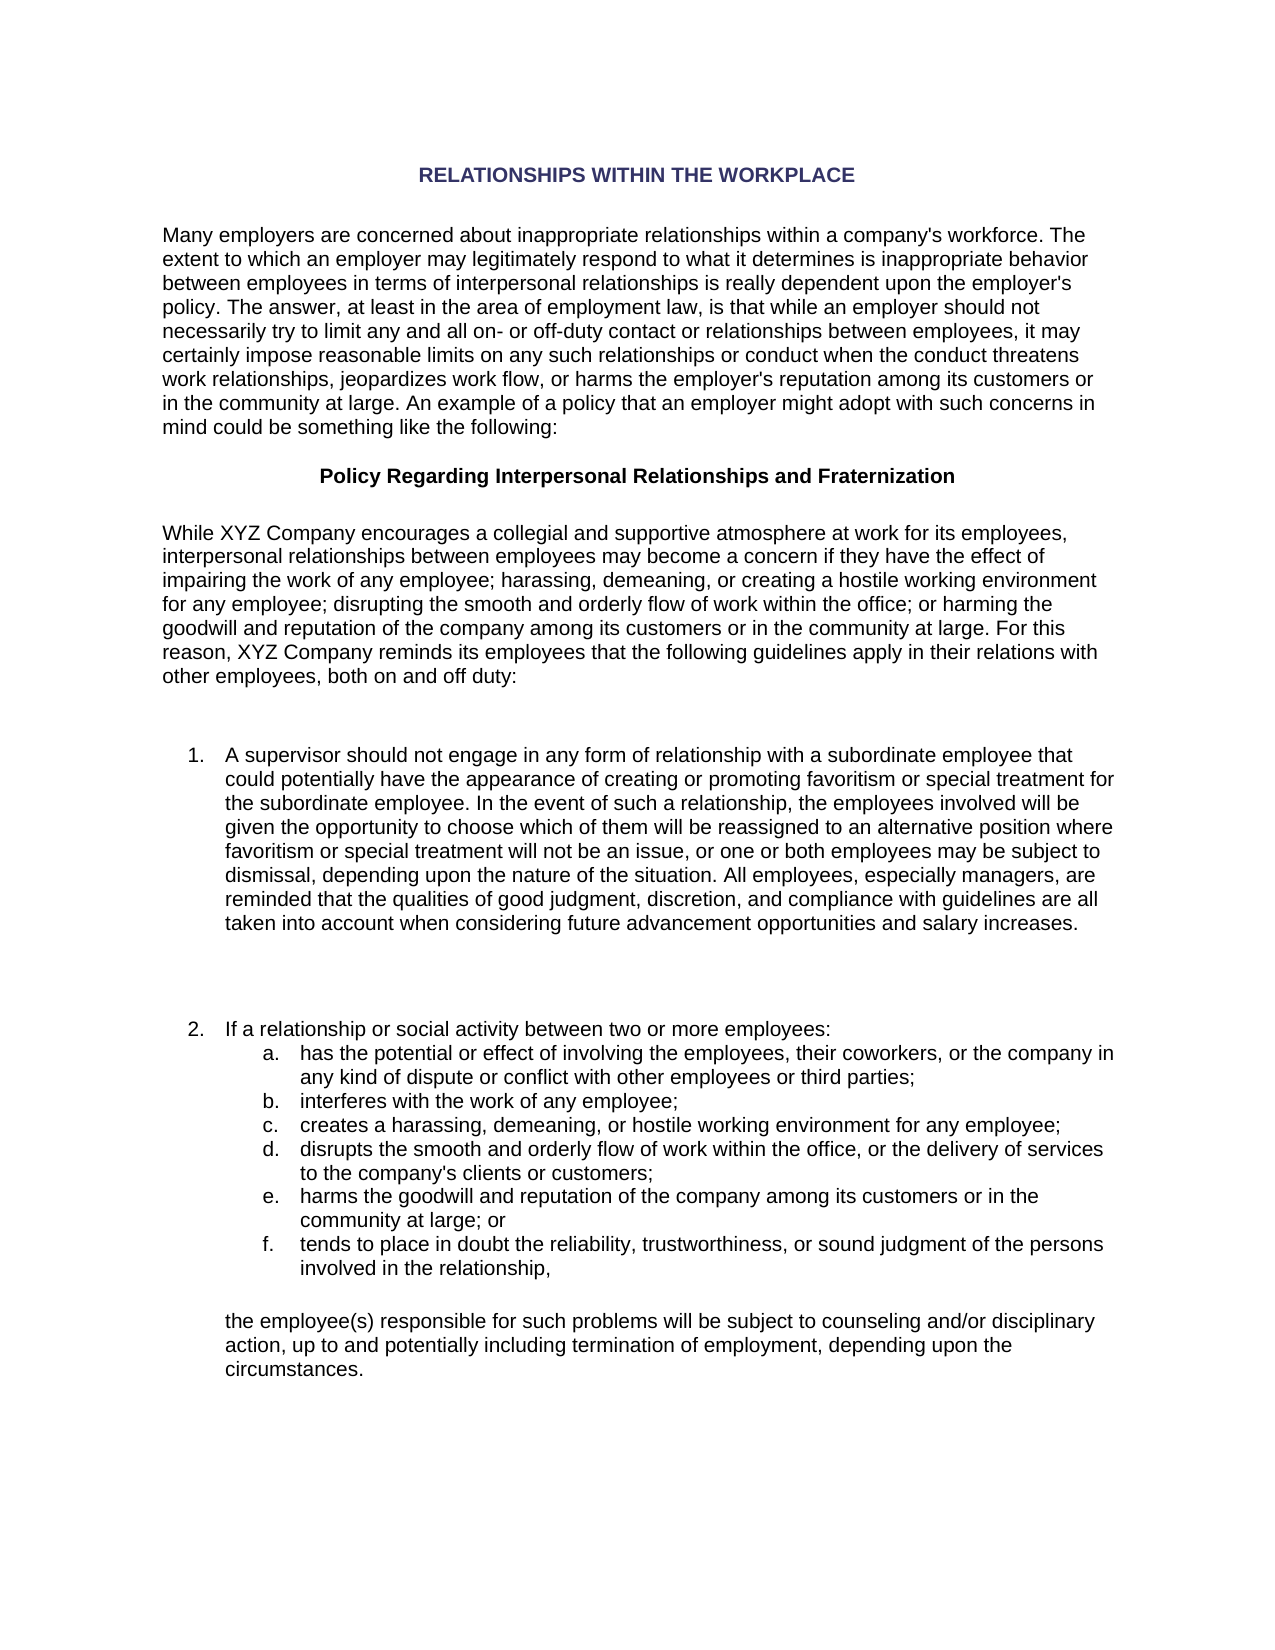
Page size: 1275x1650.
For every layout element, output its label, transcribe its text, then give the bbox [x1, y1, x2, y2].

text Many employers are concerned about inappropriate relationships within a company's workforce. The extent to which an employer may legitimately respond to what it determines is inappropriate behavior between employees in terms of interpersonal relationships is really dependent upon the employer's policy. The answer, at least in the area of employment law, is that while an employer should not necessarily try to limit any and all on- or off-duty contact or relationships between employees, it may certainly impose reasonable limits on any such relationships or conduct when the conduct threatens work relationships, jeopardizes work flow, or harms the employer's reputation among its customers or in the community at large. An example of a policy that an employer might adopt with such concerns in mind could be something like the following: [162, 223, 1111, 438]
text While XYZ Company encourages a collegial and supportive atmosphere at work for its employees, interpersonal relationships between employees may become a concern if they have the effect of impairing the work of any employee; harassing, demeaning, or creating a hostile working environment for any employee; disrupting the smooth and orderly flow of work within the office; or harming the goodwill and reputation of the company among its customers or in the community at large. For this reason, XYZ Company reminds its employees that the following guidelines apply in their relations with other employees, both on and off duty: [162, 520, 1111, 688]
list interferes with the work of any employee; [262, 1088, 1125, 1112]
list creates a harassing, demeaning, or hostile working environment for any employee; [262, 1112, 1125, 1136]
list A supervisor should not engage in any form of relationship with a subordinate employee that could potentially have the appearance of creating or promoting favoritism or special treatment for the subordinate employee. In the event of such a relationship, the employees involved will be given the opportunity to choose which of them will be reassigned to an alternative position where favoritism or special treatment will not be an issue, or one or both employees may be subject to dismissal, depending upon the nature of the situation. All employees, especially managers, are reminded that the qualities of good judgment, discretion, and compliance with guidelines are all taken into account when considering future advancement opportunities and salary increases. [187, 743, 1125, 934]
list tends to place in doubt the reliability, trustworthiness, or sound judgment of the persons involved in the relationship, [262, 1232, 1125, 1280]
text the employee(s) responsible for such problems will be subject to counseling and/or disciplinary action, up to and potentially including termination of employment, depending upon the circumstances. [225, 1309, 1125, 1381]
list If a relationship or social activity between two or more employees: [187, 1017, 1125, 1041]
text Policy Regarding Interpersonal Relationships and Fraternization [150, 464, 1125, 488]
text RELATIONSHIPS WITHIN THE WORKPLACE [162, 162, 1111, 186]
list disrupts the smooth and orderly flow of work within the office, or the delivery of services to the company's clients or customers; [262, 1136, 1125, 1184]
list has the potential or effect of involving the employees, their coworkers, or the company in any kind of dispute or conflict with other employees or third parties; [262, 1041, 1125, 1088]
list harms the goodwill and reputation of the company among its customers or in the community at large; or [262, 1184, 1125, 1232]
